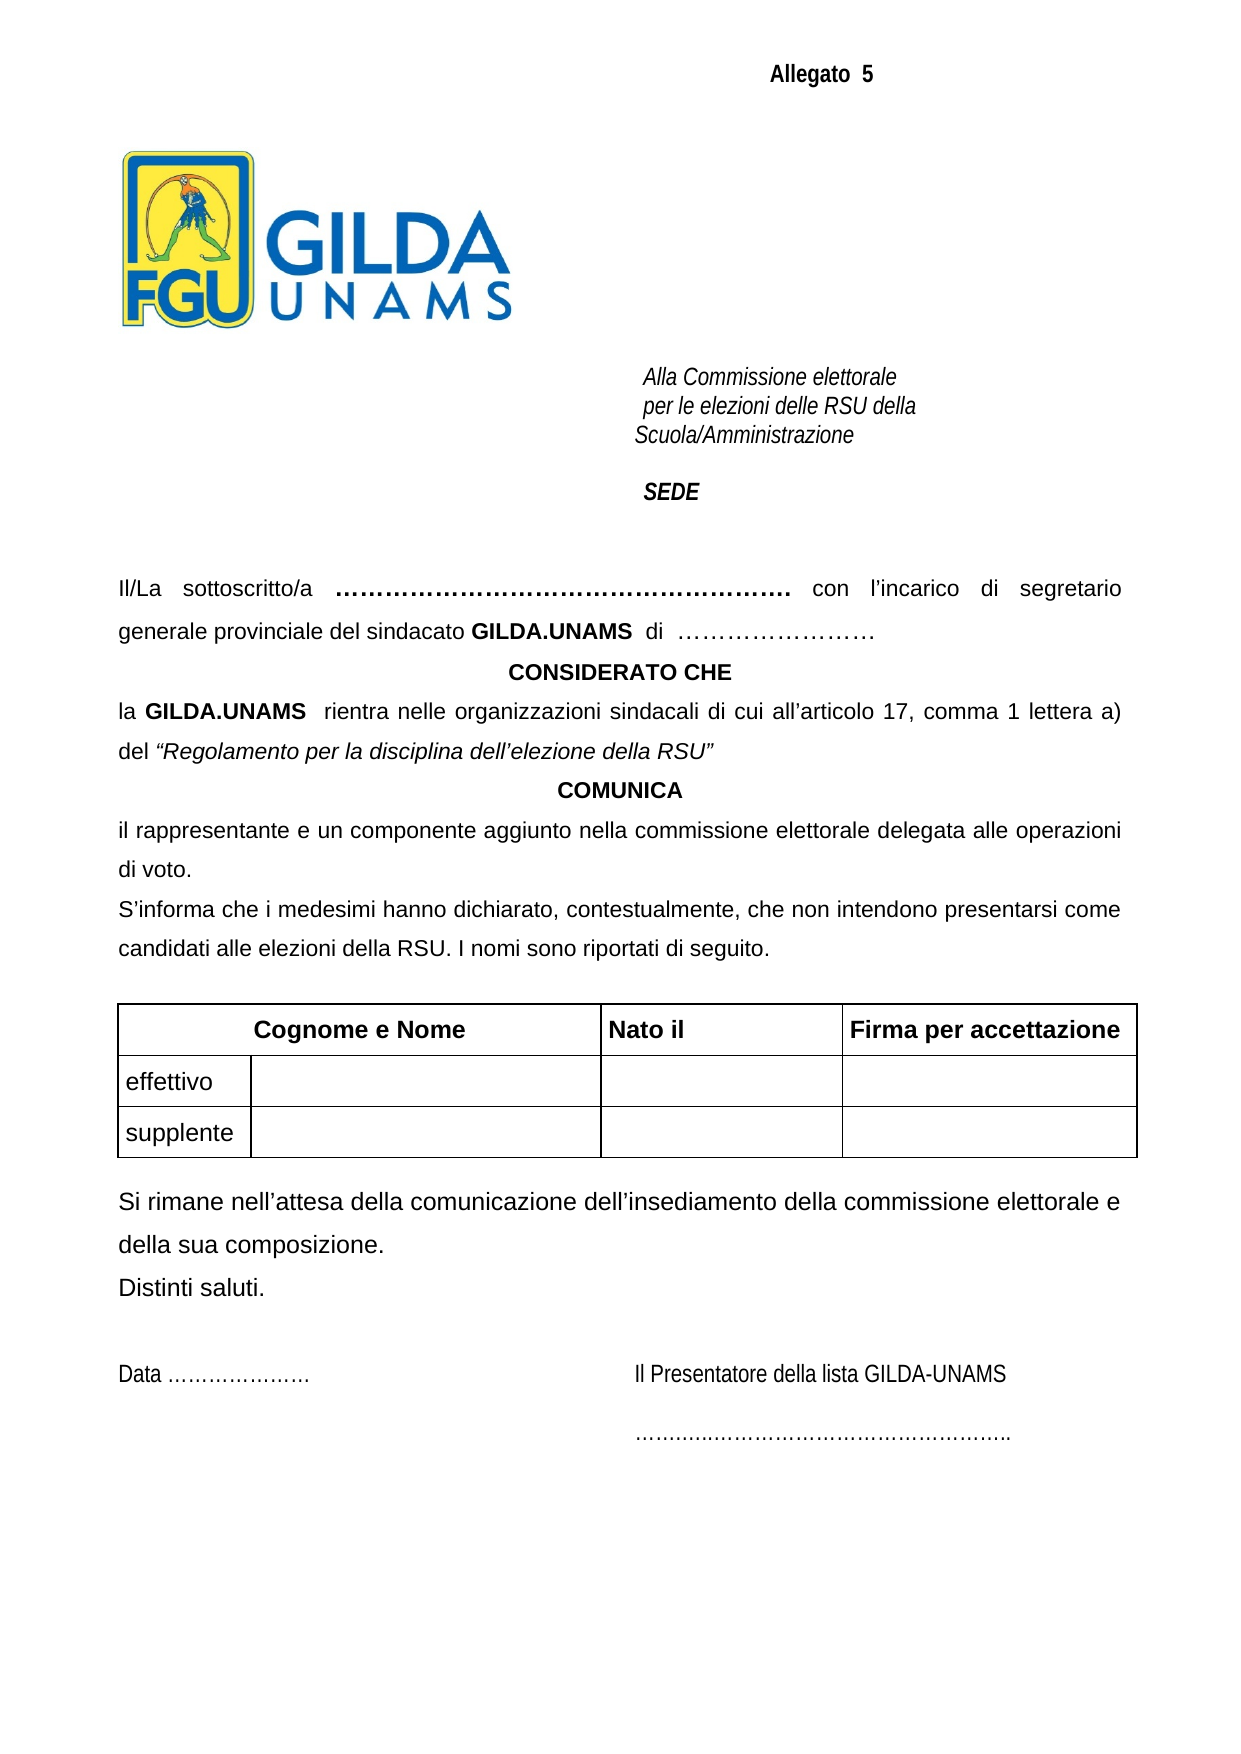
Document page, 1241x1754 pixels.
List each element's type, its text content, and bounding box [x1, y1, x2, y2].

table_header Nato il [602, 1005, 842, 1054]
text COMUNICA [118, 777, 1122, 803]
text SEDE [118, 477, 1122, 506]
text Distinti saluti. [118, 1273, 1122, 1302]
table_header Firma per accettazione [843, 1005, 1136, 1054]
table_cell [602, 1056, 842, 1106]
text la GILDA.UNAMS rientra nelle organizzazioni sindacali di cui all’articolo 17, comma 1 lettera a) del “Regolamento per la disciplina dell’elezione della RSU” [118, 698, 1122, 764]
table_cell [843, 1056, 1136, 1106]
table_cell [843, 1107, 1136, 1157]
table_cell supplente [119, 1107, 250, 1157]
text Data ………………… Il Presentatore della lista GILDA-UNAMS [118, 1359, 1078, 1388]
picture [118, 147, 517, 334]
table_cell [252, 1056, 600, 1106]
text CONSIDERATO CHE [118, 659, 1122, 685]
text Il/La sottoscritto/a ………………………………………………. con l’incarico di segretario generale provinciale del sindacato GILDA.UNAMS di …………………… [118, 572, 1122, 644]
subtitle Alla Commissione elettorale [118, 362, 1122, 391]
text S’informa che i medesimi hanno dichiarato, contestualmente, che non intendono presentarsi come candidati alle elezioni della RSU. I nomi sono riportati di seguito. [118, 896, 1122, 961]
table_cell effettivo [119, 1056, 250, 1106]
table_cell [252, 1107, 600, 1157]
text …….…..…………………………………….. [118, 1417, 1078, 1445]
text per le elezioni delle RSU della Scuola/Amministrazione [118, 391, 1122, 448]
table_header Cognome e Nome [119, 1005, 600, 1054]
text il rappresentante e un componente aggiunto nella commissione elettorale delegata alle operazioni di voto. [118, 817, 1122, 882]
text Si rimane nell’attesa della comunicazione dell’insediamento della commissione elettorale e della sua composizione. [118, 1187, 1122, 1259]
table_cell [602, 1107, 842, 1157]
